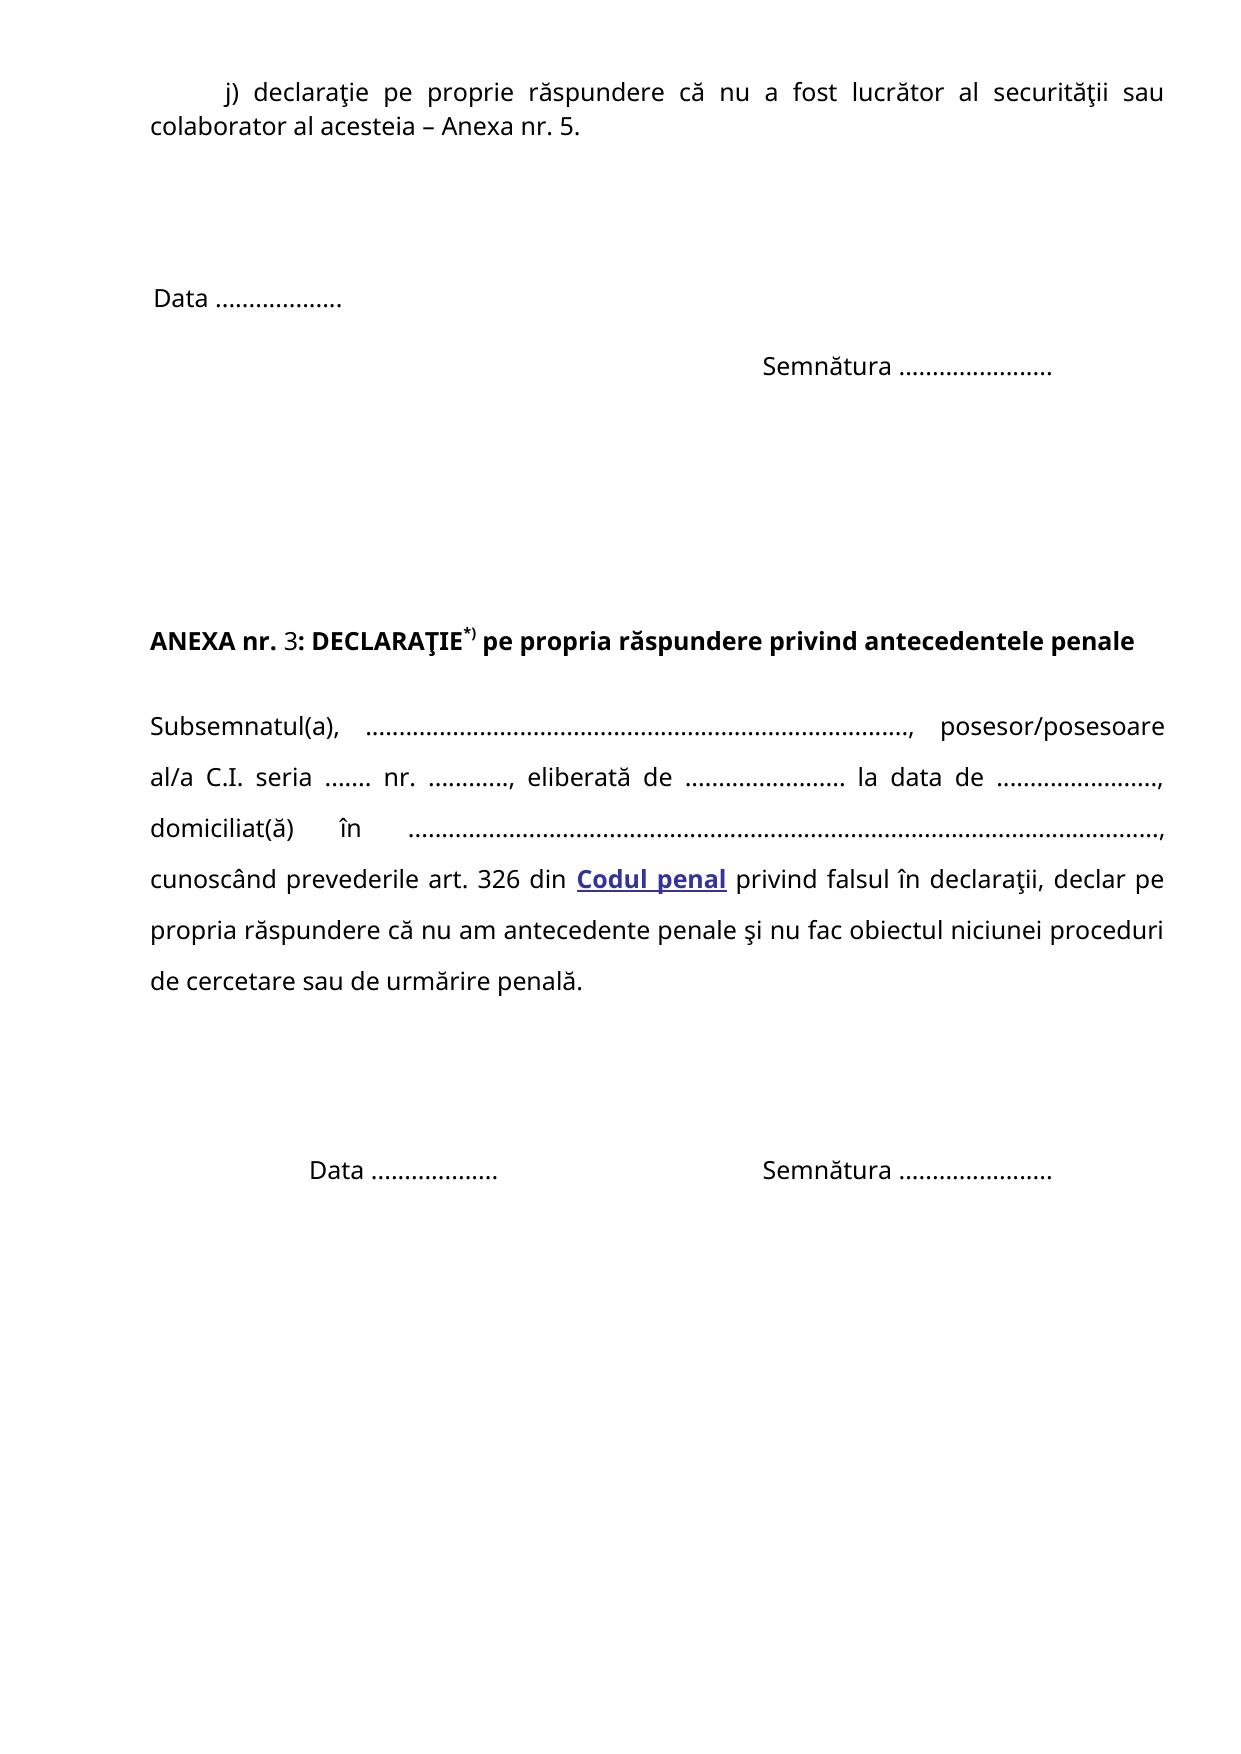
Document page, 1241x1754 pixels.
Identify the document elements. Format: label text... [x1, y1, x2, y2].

text Subsemnatul(a), ................................................................................., posesor/posesoare al/a C.I. seria ....... nr. ............, eliberată de ........................ la data de ........................, domiciliat(ă) în ................................................................................................................, cunoscând prevederile art. 326 din Codul penal privind falsul în declaraţii, declar pe propria răspundere că nu am antecedente penale şi nu fac obiectul niciunei proceduri de cercetare sau de urmărire penală. [150, 708, 1165, 997]
text ANEXA nr. 3: DECLARAŢIE*) pe propria răspundere privind antecedentele penale [150, 623, 1165, 657]
table_header Data ................... [152, 177, 655, 589]
table_header Semnătura ....................... [655, 177, 1159, 589]
text j) declaraţie pe proprie răspundere că nu a fost lucrător al securităţii sau colaborator al acesteia – Anexa nr. 5. [150, 75, 1165, 143]
table_header Semnătura ....................... [655, 1015, 1159, 1665]
table_header Data ................... [152, 1015, 655, 1665]
